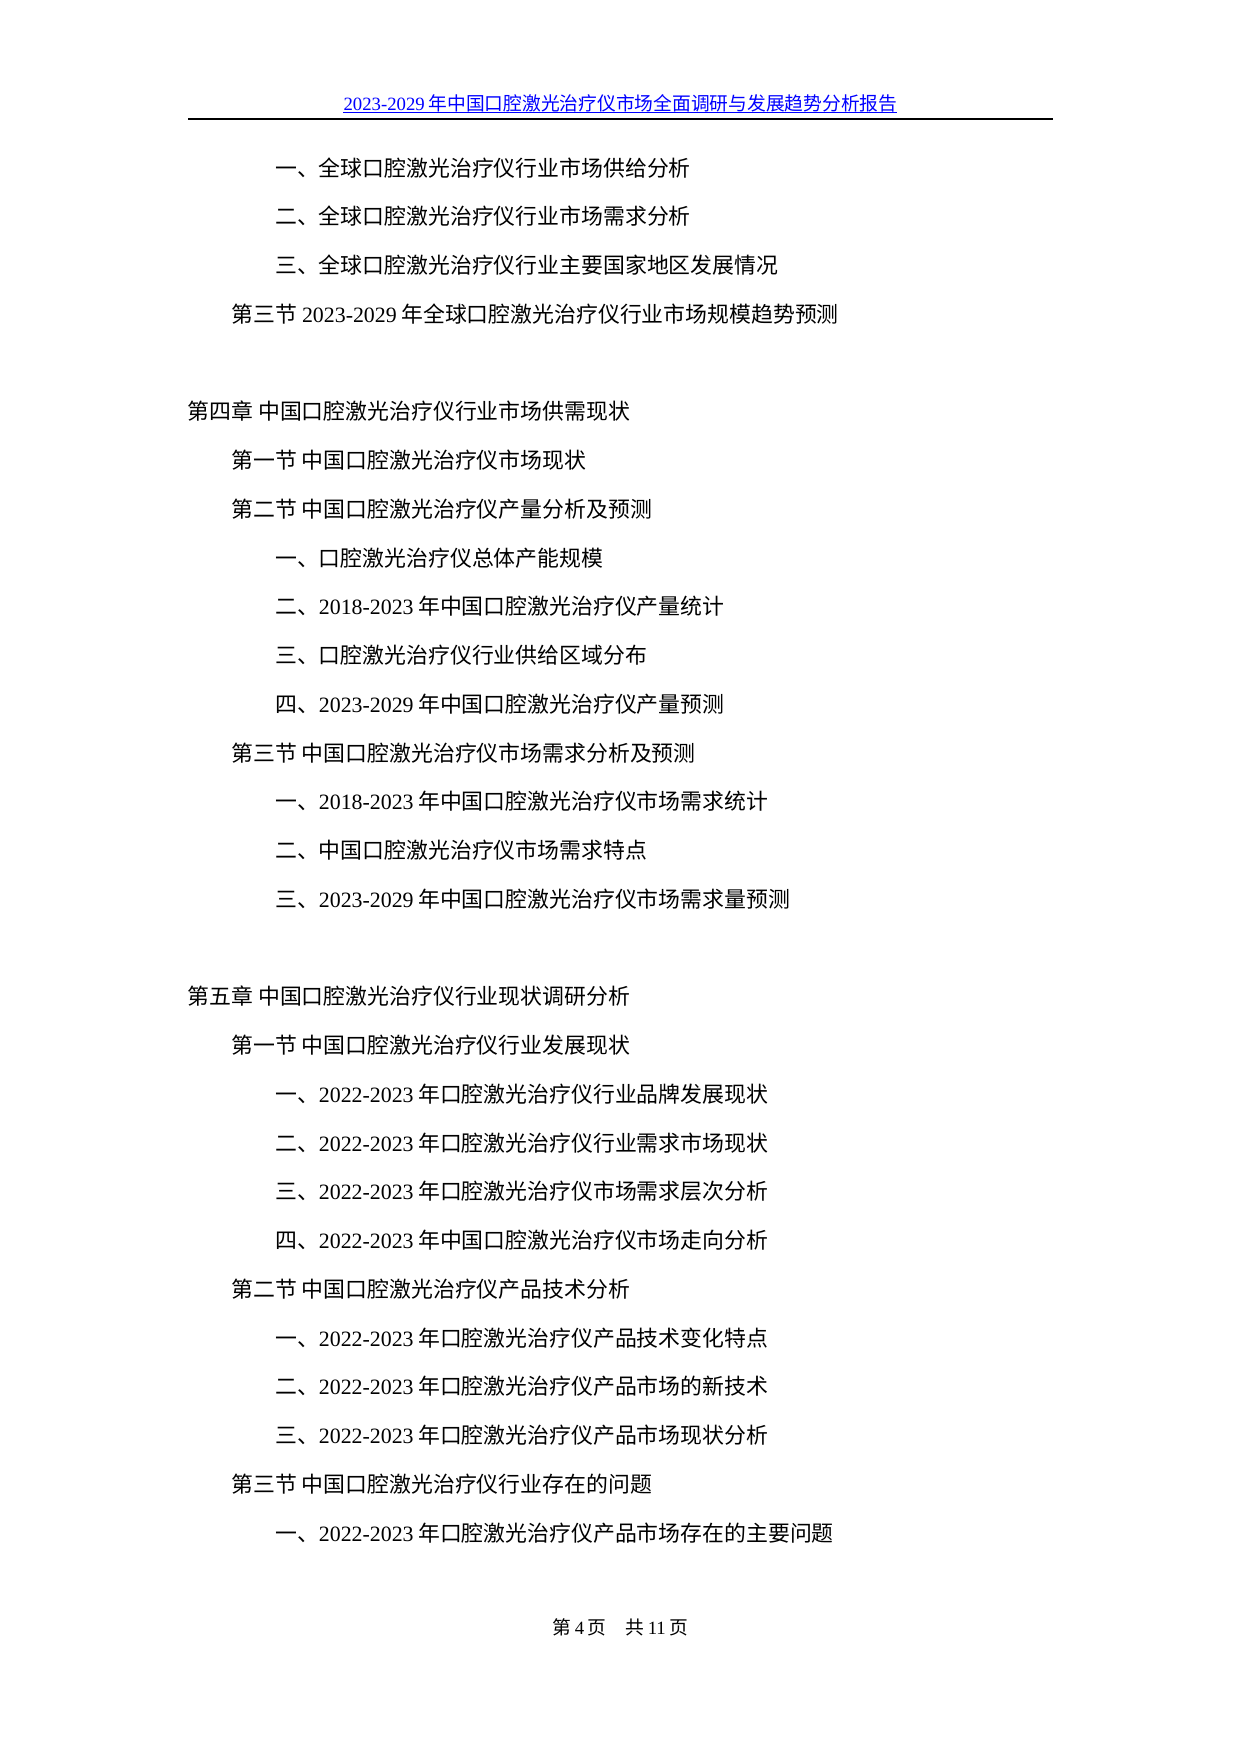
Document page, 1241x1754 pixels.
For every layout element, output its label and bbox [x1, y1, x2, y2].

text [187, 150, 1053, 1548]
